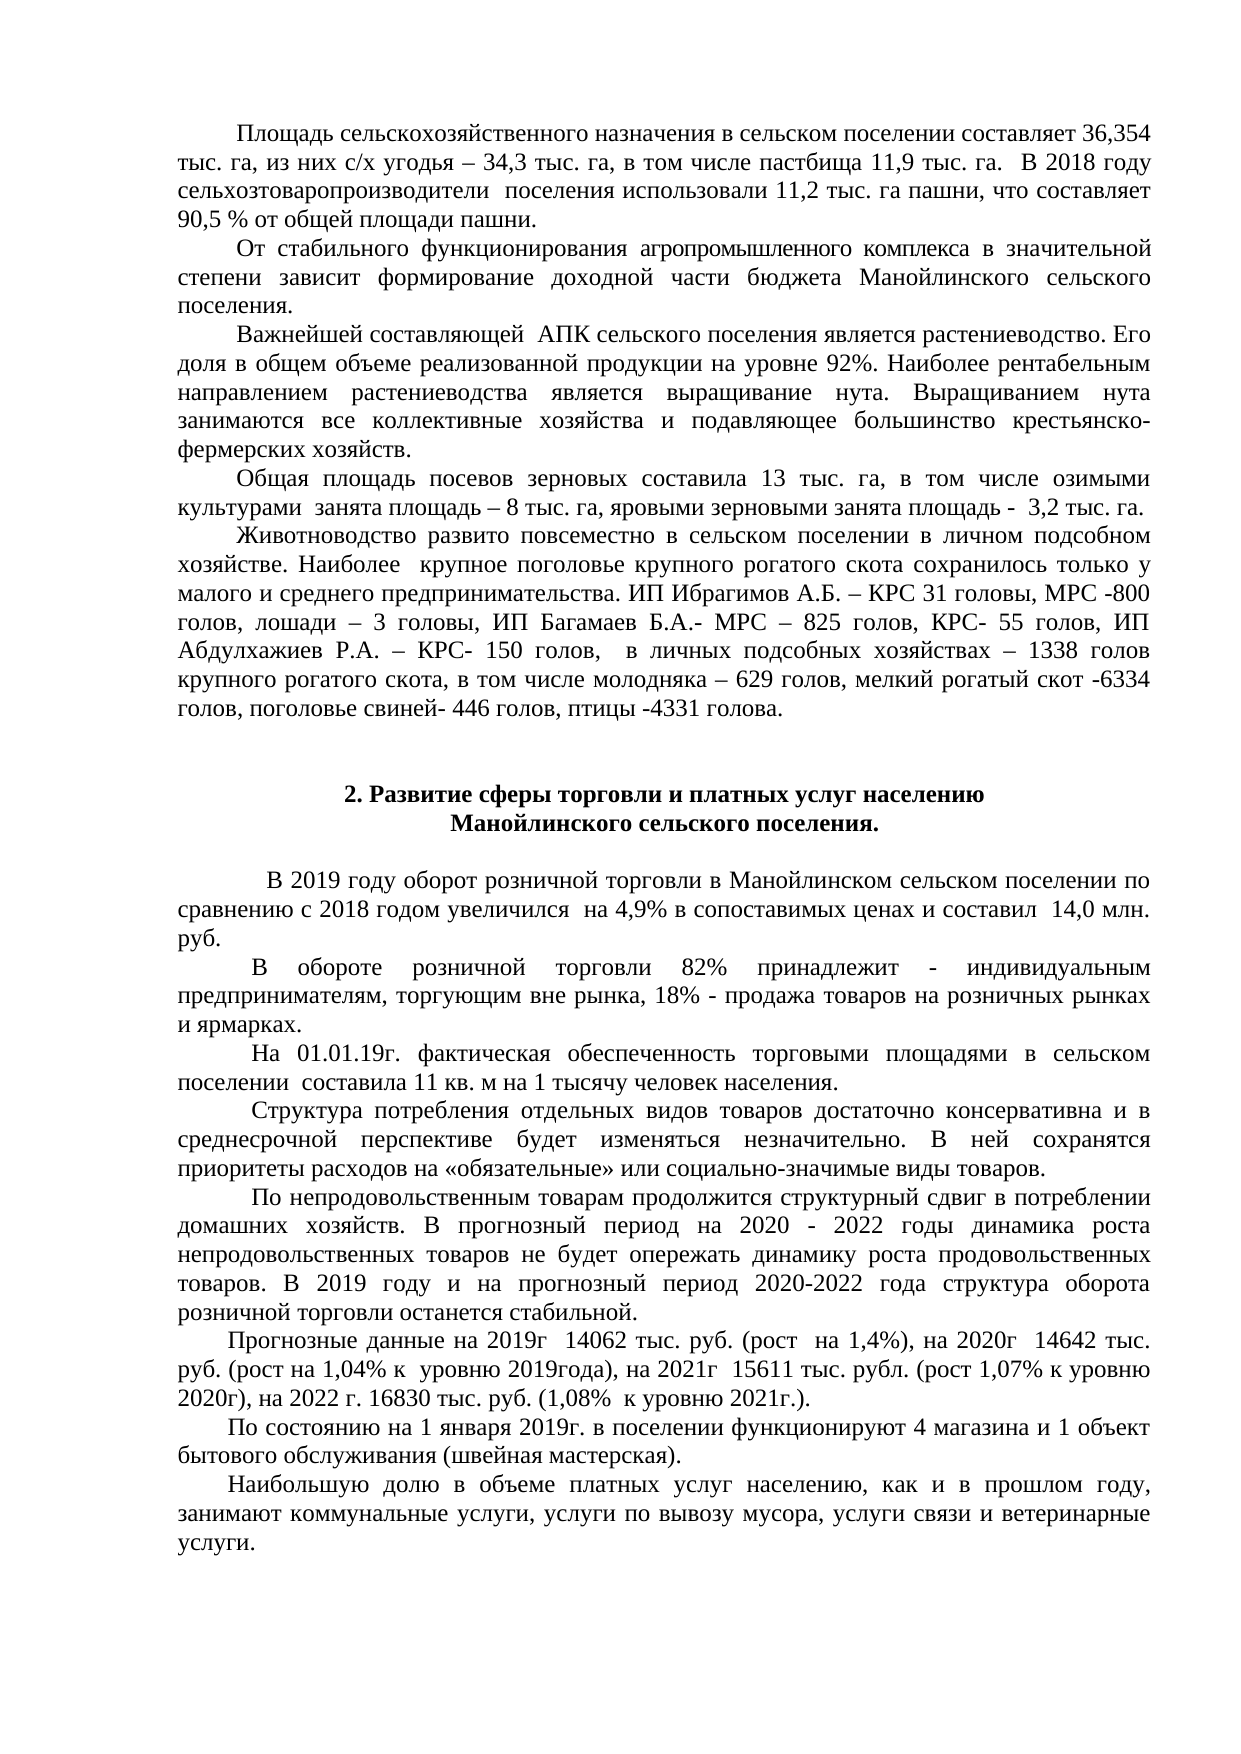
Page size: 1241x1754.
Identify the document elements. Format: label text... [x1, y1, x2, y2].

text В обороте розничной торговли 82% принадлежит - индивидуальным предпринимателям, торгующим вне рынка, 18% - продажа товаров на розничных рынках и ярмарках. [177, 952, 1152, 1038]
text Животноводство развито повсеместно в сельском поселении в личном подсобном хозяйстве. Наиболее крупное поголовье крупного рогатого скота сохранилось только у малого и среднего предпринимательства. ИП Ибрагимов А.Б. – КРС 31 головы, МРС -800 голов, лошади – 3 головы, ИП Багамаев Б.А.- МРС – 825 голов, КРС- 55 голов, ИП Абдулхажиев Р.А. – КРС- 150 голов, в личных подсобных хозяйствах – 1338 голов крупного рогатого скота, в том числе молодняка – 629 голов, мелкий рогатый скот -6334 голов, поголовье свиней- 446 голов, птицы -4331 голова. [177, 521, 1152, 722]
text Площадь сельскохозяйственного назначения в сельском поселении составляет 36,354 тыс. га, из них с/х угодья – 34,3 тыс. га, в том числе пастбища 11,9 тыс. га. В 2018 году сельхозтоваропроизводители поселения использовали 11,2 тыс. га пашни, что составляет 90,5 % от общей площади пашни. [177, 118, 1152, 233]
text Важнейшей составляющей АПК сельского поселения является растениеводство. Его доля в общем объеме реализованной продукции на уровне 92%. Наиболее рентабельным направлением растениеводства является выращивание нута. Выращиванием нута занимаются все коллективные хозяйства и подавляющее большинство крестьянско-фермерских хозяйств. [177, 319, 1152, 463]
text На 01.01.19г. фактическая обеспеченность торговыми площадями в сельском поселении составила 11 кв. м на 1 тысячу человек населения. [177, 1038, 1152, 1096]
text По состоянию на 1 января 2019г. в поселении функционируют 4 магазина и 1 объект бытового обслуживания (швейная мастерская). [177, 1412, 1152, 1469]
text В 2019 году оборот розничной торговли в Манойлинском сельском поселении по сравнению с 2018 годом увеличился на 4,9% в сопоставимых ценах и составил 14,0 млн. руб. [177, 866, 1152, 952]
text По непродовольственным товарам продолжится структурный сдвиг в потреблении домашних хозяйств. В прогнозный период на 2020 - 2022 годы динамика роста непродовольственных товаров не будет опережать динамику роста продовольственных товаров. В 2019 году и на прогнозный период 2020-2022 года структура оборота розничной торговли останется стабильной. [177, 1182, 1152, 1326]
text 2. Развитие сферы торговли и платных услуг населению [177, 779, 1152, 808]
text Структура потребления отдельных видов товаров достаточно консервативна и в среднесрочной перспективе будет изменяться незначительно. В ней сохранятся приоритеты расходов на «обязательные» или социально-значимые виды товаров. [177, 1096, 1152, 1182]
text Общая площадь посевов зерновых составила 13 тыс. га, в том числе озимыми культурами занята площадь – 8 тыс. га, яровыми зерновыми занята площадь - 3,2 тыс. га. [177, 463, 1152, 521]
text Манойлинского сельского поселения. [177, 808, 1152, 837]
text Прогнозные данные на 2019г 14062 тыс. руб. (рост на 1,4%), на 2020г 14642 тыс. руб. (рост на 1,04% к уровню 2019года), на 2021г 15611 тыс. рубл. (рост 1,07% к уровню 2020г), на 2022 г. 16830 тыс. руб. (1,08% к уровню 2021г.). [177, 1326, 1152, 1412]
text Наибольшую долю в объеме платных услуг населению, как и в прошлом году, занимают коммунальные услуги, услуги по вывозу мусора, услуги связи и ветеринарные услуги. [177, 1469, 1152, 1556]
text От стабильного функционирования агропромышленного комплекса в значительной степени зависит формирование доходной части бюджета Манойлинского сельского поселения. [177, 233, 1152, 319]
